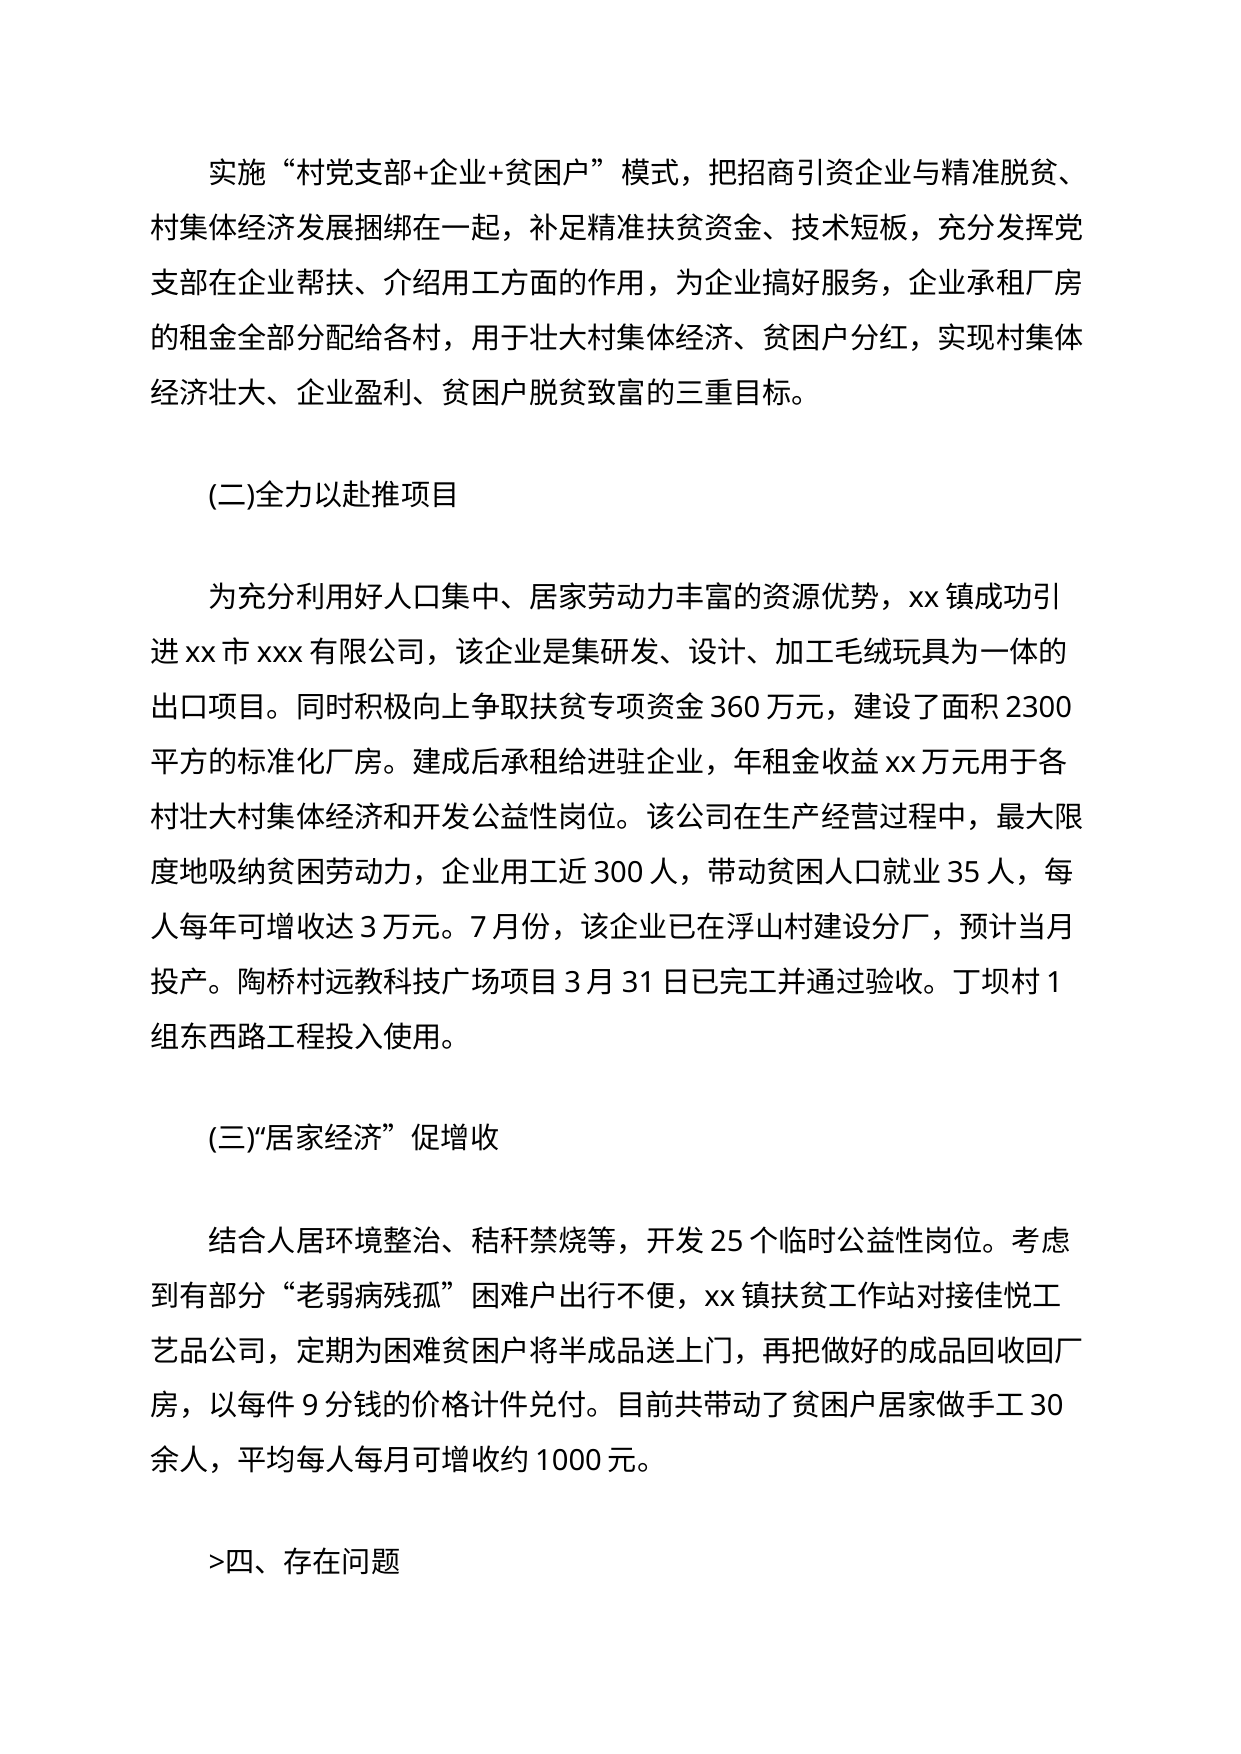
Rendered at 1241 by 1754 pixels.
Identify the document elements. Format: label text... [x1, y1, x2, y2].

text (三)“居家经济”促增收 [150, 1115, 1090, 1157]
text 结合人居环境整治、秸秆禁烧等，开发25个临时公益性岗位。考虑到有部分“老弱病残孤”困难户出行不便，xx镇扶贫工作站对接佳悦工艺品公司，定期为困难贫困户将半成品送上门，再把做好的成品回收回厂房，以每件9分钱的价格计件兑付。目前共带动了贫困户居家做手工30余人，平均每人每月可增收约1000元。 [150, 1217, 1090, 1479]
text 为充分利用好人口集中、居家劳动力丰富的资源优势，xx镇成功引进xx市xxx有限公司，该企业是集研发、设计、加工毛绒玩具为一体的出口项目。同时积极向上争取扶贫专项资金360万元，建设了面积2300平方的标准化厂房。建成后承租给进驻企业，年租金收益xx万元用于各村壮大村集体经济和开发公益性岗位。该公司在生产经营过程中，最大限度地吸纳贫困劳动力，企业用工近300人，带动贫困人口就业35人，每人每年可增收达3万元。7月份，该企业已在浮山村建设分厂，预计当月投产。陶桥村远教科技广场项目3月31日已完工并通过验收。丁坝村1组东西路工程投入使用。 [150, 573, 1090, 1056]
text (二)全力以赴推项目 [150, 471, 1090, 514]
text 实施“村党支部+企业+贫困户”模式，把招商引资企业与精准脱贫、村集体经济发展捆绑在一起，补足精准扶贫资金、技术短板，充分发挥党支部在企业帮扶、介绍用工方面的作用，为企业搞好服务，企业承租厂房的租金全部分配给各村，用于壮大村集体经济、贫困户分红，实现村集体经济壮大、企业盈利、贫困户脱贫致富的三重目标。 [150, 150, 1090, 412]
text >四、存在问题 [150, 1539, 1090, 1581]
